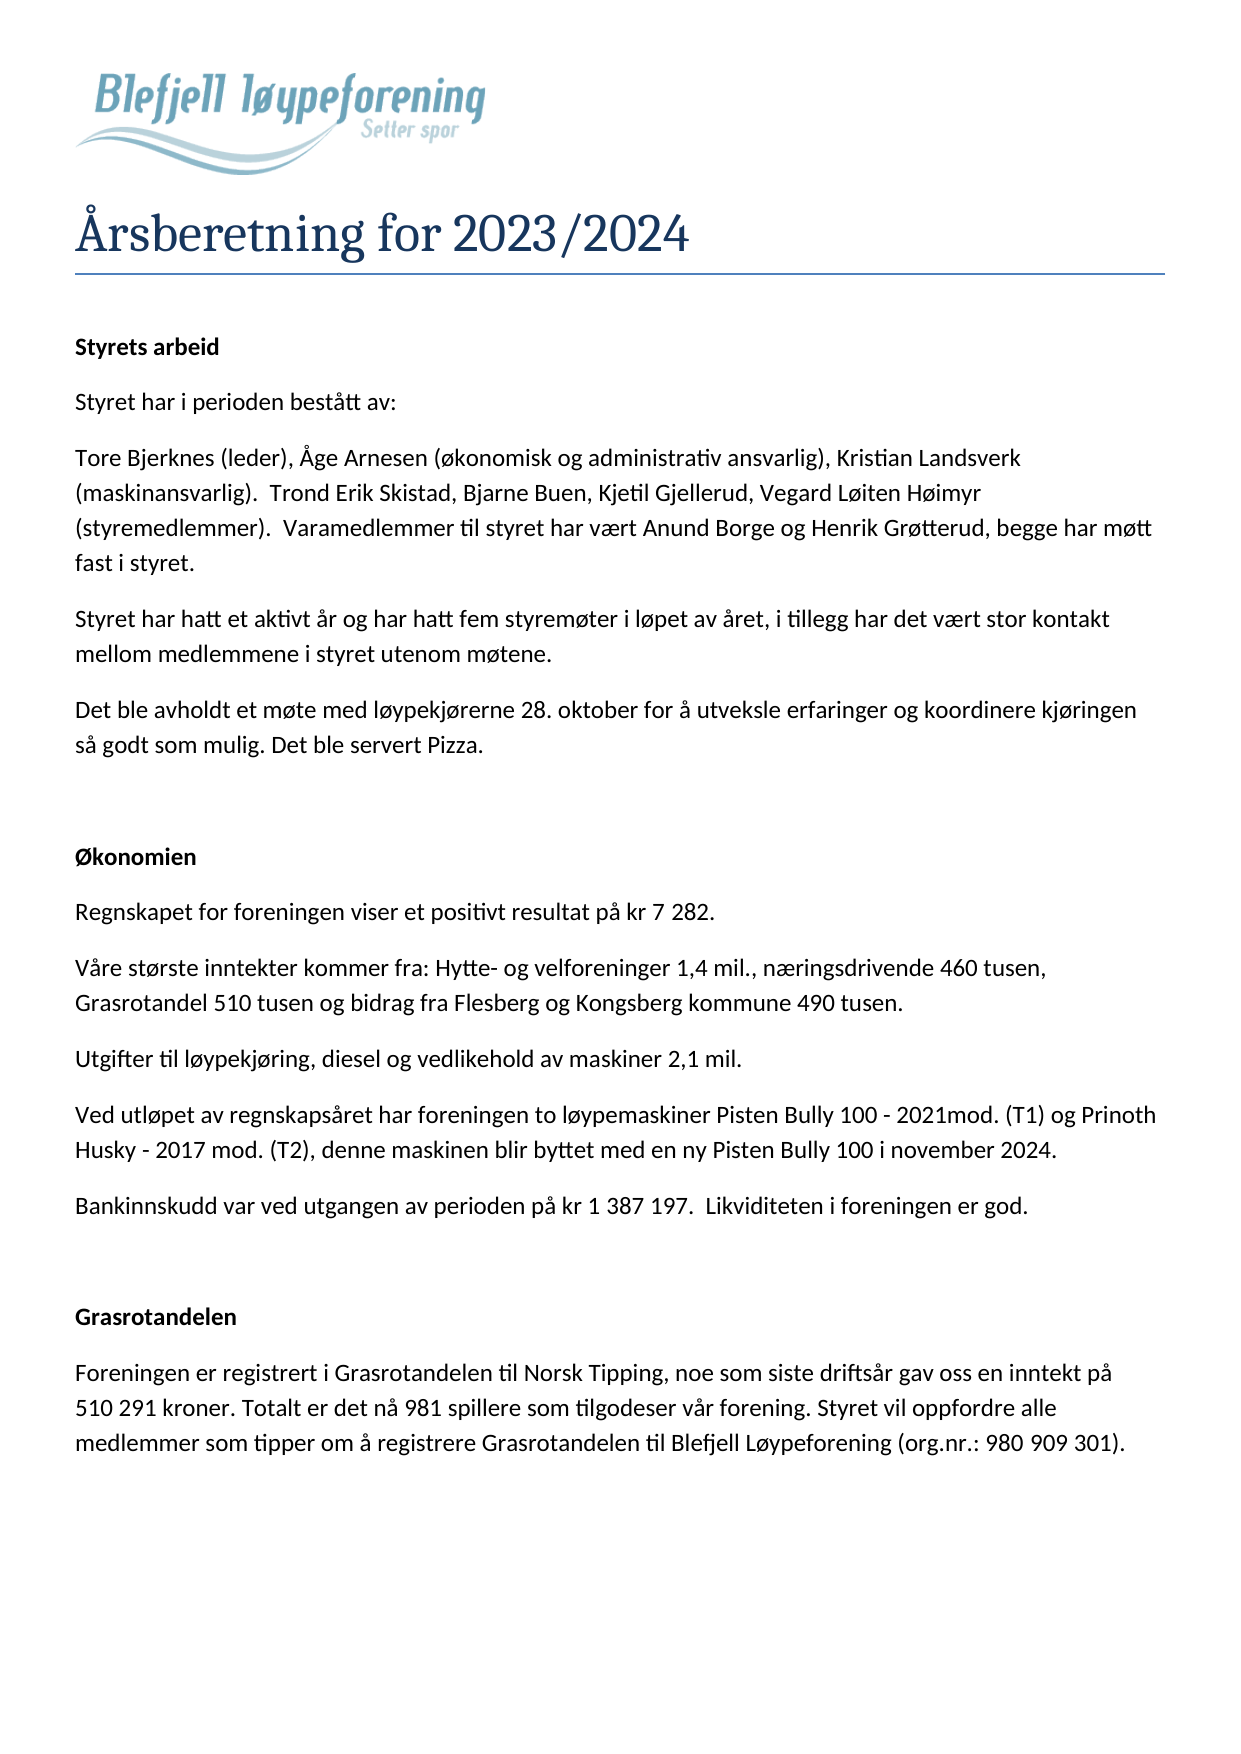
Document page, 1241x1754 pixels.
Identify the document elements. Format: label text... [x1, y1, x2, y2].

text Årsberetning for 2023/2024 [75, 202, 1165, 273]
text Styret har i perioden bestått av: [75, 387, 1165, 417]
text Tore Bjerknes (leder), Åge Arnesen (økonomisk og administrativ ansvarlig), Kristian Landsverk (maskinansvarlig). Trond Erik Skistad, Bjarne Buen, Kjetil Gjellerud, Vegard Løiten Høimyr (styremedlemmer). Varamedlemmer til styret har vært Anund Borge og Henrik Grøtterud, begge har møtt fast i styret. [75, 442, 1165, 578]
text Bankinnskudd var ved utgangen av perioden på kr 1 387 197. Likviditeten i foreningen er god. [75, 1190, 1165, 1220]
text Styrets arbeid [75, 331, 1165, 361]
text Våre største inntekter kommer fra: Hytte- og velforeninger 1,4 mil., næringsdrivende 460 tusen, Grasrotandel 510 tusen og bidrag fra Flesberg og Kongsberg kommune 490 tusen. [75, 952, 1165, 1018]
text Det ble avholdt et møte med løypekjørerne 28. oktober for å utveksle erfaringer og koordinere kjøringen så godt som mulig. Det ble servert Pizza. [75, 694, 1165, 759]
picture [75, 73, 486, 175]
text Foreningen er registrert i Grasrotandelen til Norsk Tipping, noe som siste driftsår gav oss en inntekt på 510 291 kroner. Totalt er det nå 981 spillere som tilgodeser vår forening. Styret vil oppfordre alle medlemmer som tipper om å registrere Grasrotandelen til Blefjell Løypeforening (org.nr.: 980 909 301). [75, 1357, 1165, 1458]
text Økonomien [75, 841, 1165, 871]
text Styret har hatt et aktivt år og har hatt fem styremøter i løpet av året, i tillegg har det vært stor kontakt mellom medlemmene i styret utenom møtene. [75, 603, 1165, 669]
text Ved utløpet av regnskapsåret har foreningen to løypemaskiner Pisten Bully 100 - 2021mod. (T1) og Prinoth Husky - 2017 mod. (T2), denne maskinen blir byttet med en ny Pisten Bully 100 i november 2024. [75, 1099, 1165, 1164]
text Grasrotandelen [75, 1302, 1165, 1332]
text Utgifter til løypekjøring, diesel og vedlikehold av maskiner 2,1 mil. [75, 1043, 1165, 1074]
text Regnskapet for foreningen viser et positivt resultat på kr 7 282. [75, 897, 1165, 927]
